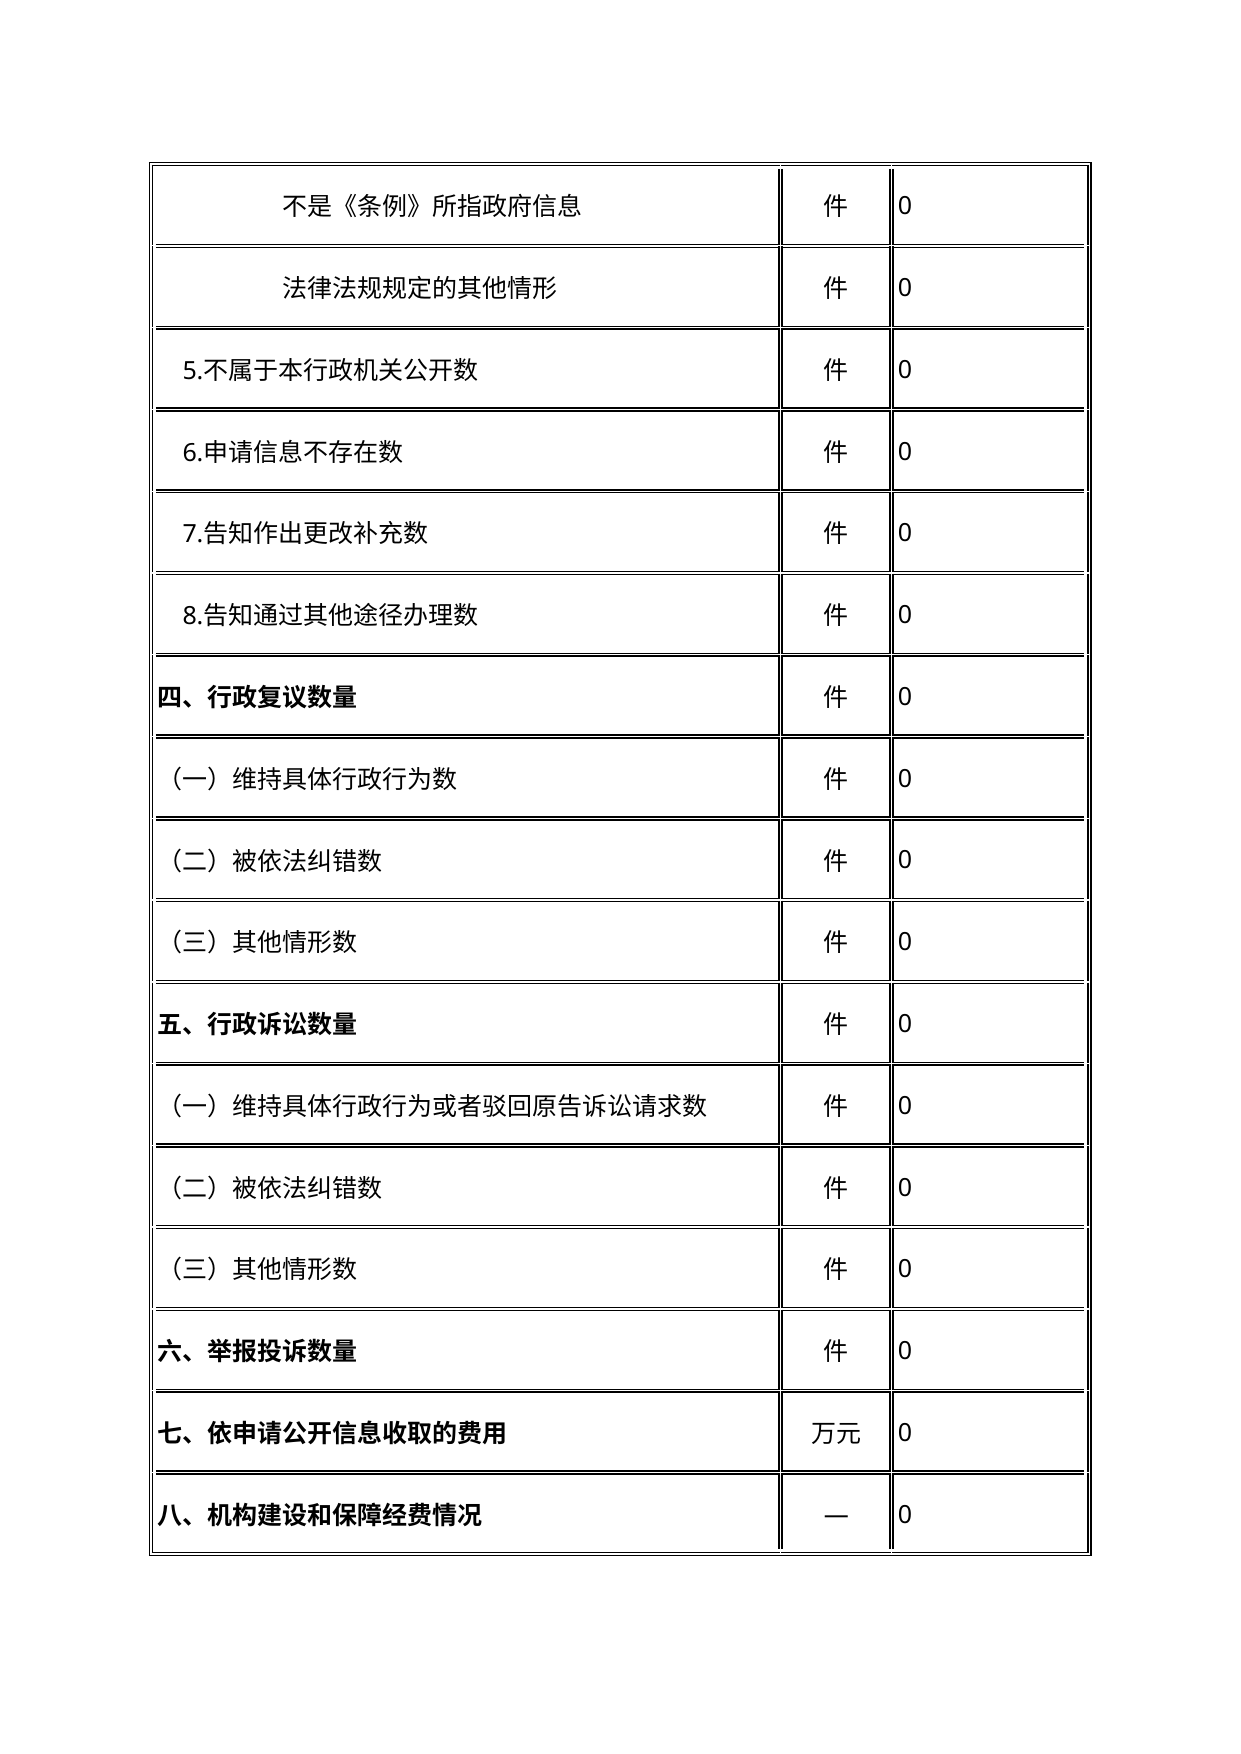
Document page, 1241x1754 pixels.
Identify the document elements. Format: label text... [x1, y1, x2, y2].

table_cell 6.申请信息不存在数 [151, 407, 781, 489]
table_cell 件 [781, 166, 891, 244]
table_cell 件 [783, 739, 889, 816]
table_cell — [781, 1475, 891, 1552]
table_cell 万元 [783, 1393, 889, 1470]
table_cell 八、机构建设和保障经费情况 [151, 1470, 781, 1552]
table_cell 0 [891, 244, 1089, 326]
table_cell （一）维持具体行政行为数 [151, 734, 781, 816]
table_cell （三）其他情形数 [151, 898, 781, 980]
table_cell 件 [783, 1311, 889, 1388]
table_cell 件 [783, 984, 889, 1061]
table_cell 0 [891, 407, 1089, 489]
table_cell 五、行政诉讼数量 [151, 980, 781, 1061]
table_cell 七、依申请公开信息收取的费用 [151, 1389, 781, 1470]
table_cell （三）其他情形数 [151, 1225, 781, 1307]
table_cell 件 [783, 657, 889, 734]
table_cell 件 [783, 902, 889, 980]
table_cell 件 [783, 821, 889, 898]
table_cell 0 [891, 1389, 1089, 1470]
table_cell 0 [891, 163, 1089, 244]
table_cell 件 [783, 493, 889, 571]
table_cell 0 [891, 898, 1089, 980]
table_cell （二）被依法纠错数 [153, 816, 779, 898]
table_cell 件 [783, 412, 889, 489]
table_cell （二）被依法纠错数 [151, 1143, 781, 1225]
table_cell 0 [891, 1061, 1089, 1143]
table_cell 0 [891, 1307, 1089, 1388]
table_cell 0 [891, 734, 1089, 816]
table_cell 件 [783, 330, 889, 407]
table_cell 0 [891, 1470, 1089, 1552]
table_cell 0 [891, 980, 1089, 1061]
table_cell 8.告知通过其他途径办理数 [151, 571, 781, 653]
table_cell 法律法规规定的其他情形 [151, 244, 781, 326]
table_cell 0 [894, 489, 1088, 571]
table_cell 件 [783, 1229, 889, 1307]
table_cell （一）维持具体行政行为或者驳回原告诉讼请求数 [151, 1061, 781, 1143]
table_cell 六、举报投诉数量 [151, 1307, 781, 1388]
table_cell 件 [783, 248, 889, 326]
table_cell 0 [891, 1143, 1089, 1225]
table_cell 件 [783, 1066, 889, 1143]
table_cell 0 [891, 326, 1089, 407]
table_cell 0 [894, 816, 1088, 898]
table_cell 0 [891, 1225, 1089, 1307]
table_cell 四、行政复议数量 [151, 653, 781, 734]
table_cell 不是《条例》所指政府信息 [151, 163, 781, 244]
table_cell 5.不属于本行政机关公开数 [151, 326, 781, 407]
table_cell 件 [783, 575, 889, 653]
table_cell 7.告知作出更改补充数 [153, 489, 779, 571]
table_cell 0 [891, 653, 1089, 734]
table_cell 件 [783, 1148, 889, 1225]
table_cell 0 [891, 571, 1089, 653]
